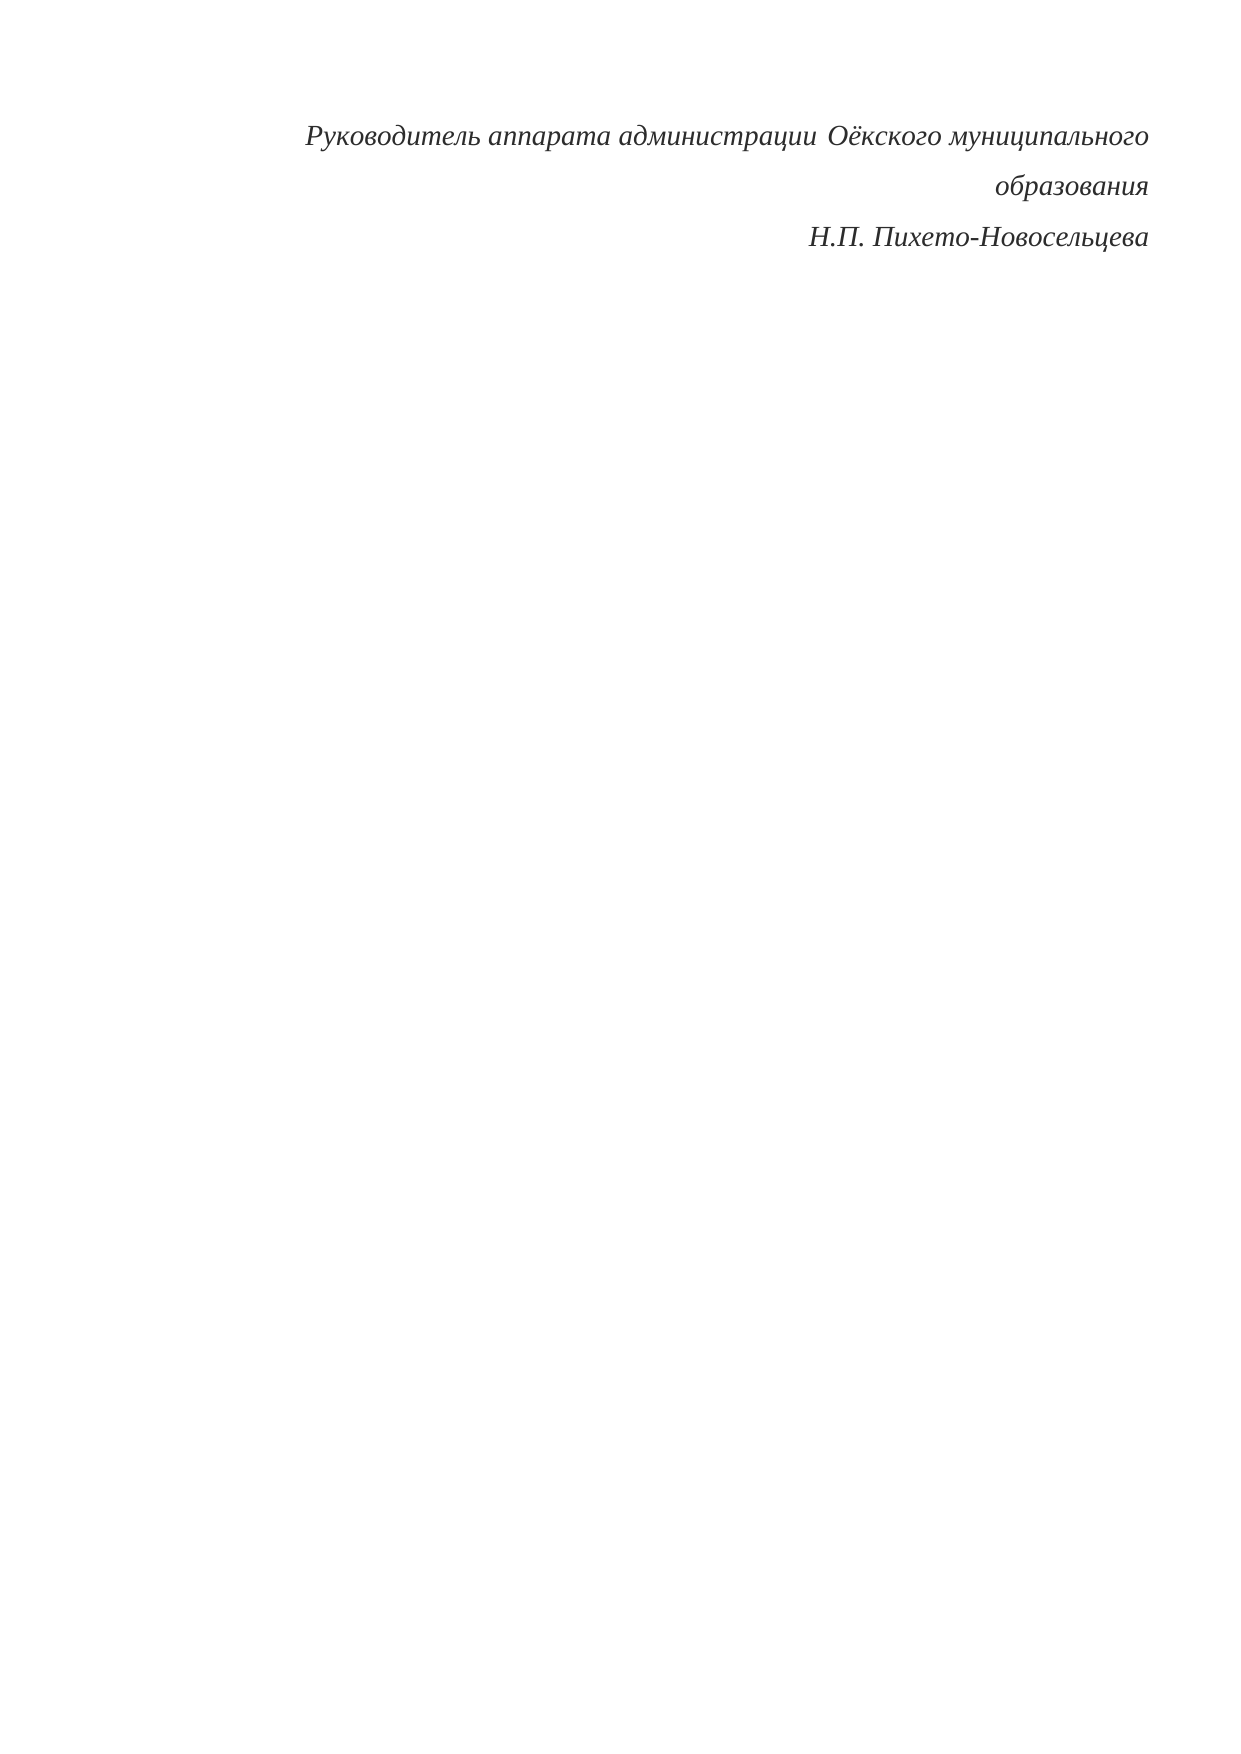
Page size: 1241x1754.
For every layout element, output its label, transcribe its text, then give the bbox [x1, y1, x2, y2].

text Руководитель аппарата администрации Оёкского муниципального образования Н.П. Пихето-Новосельцева [177, 118, 1152, 252]
